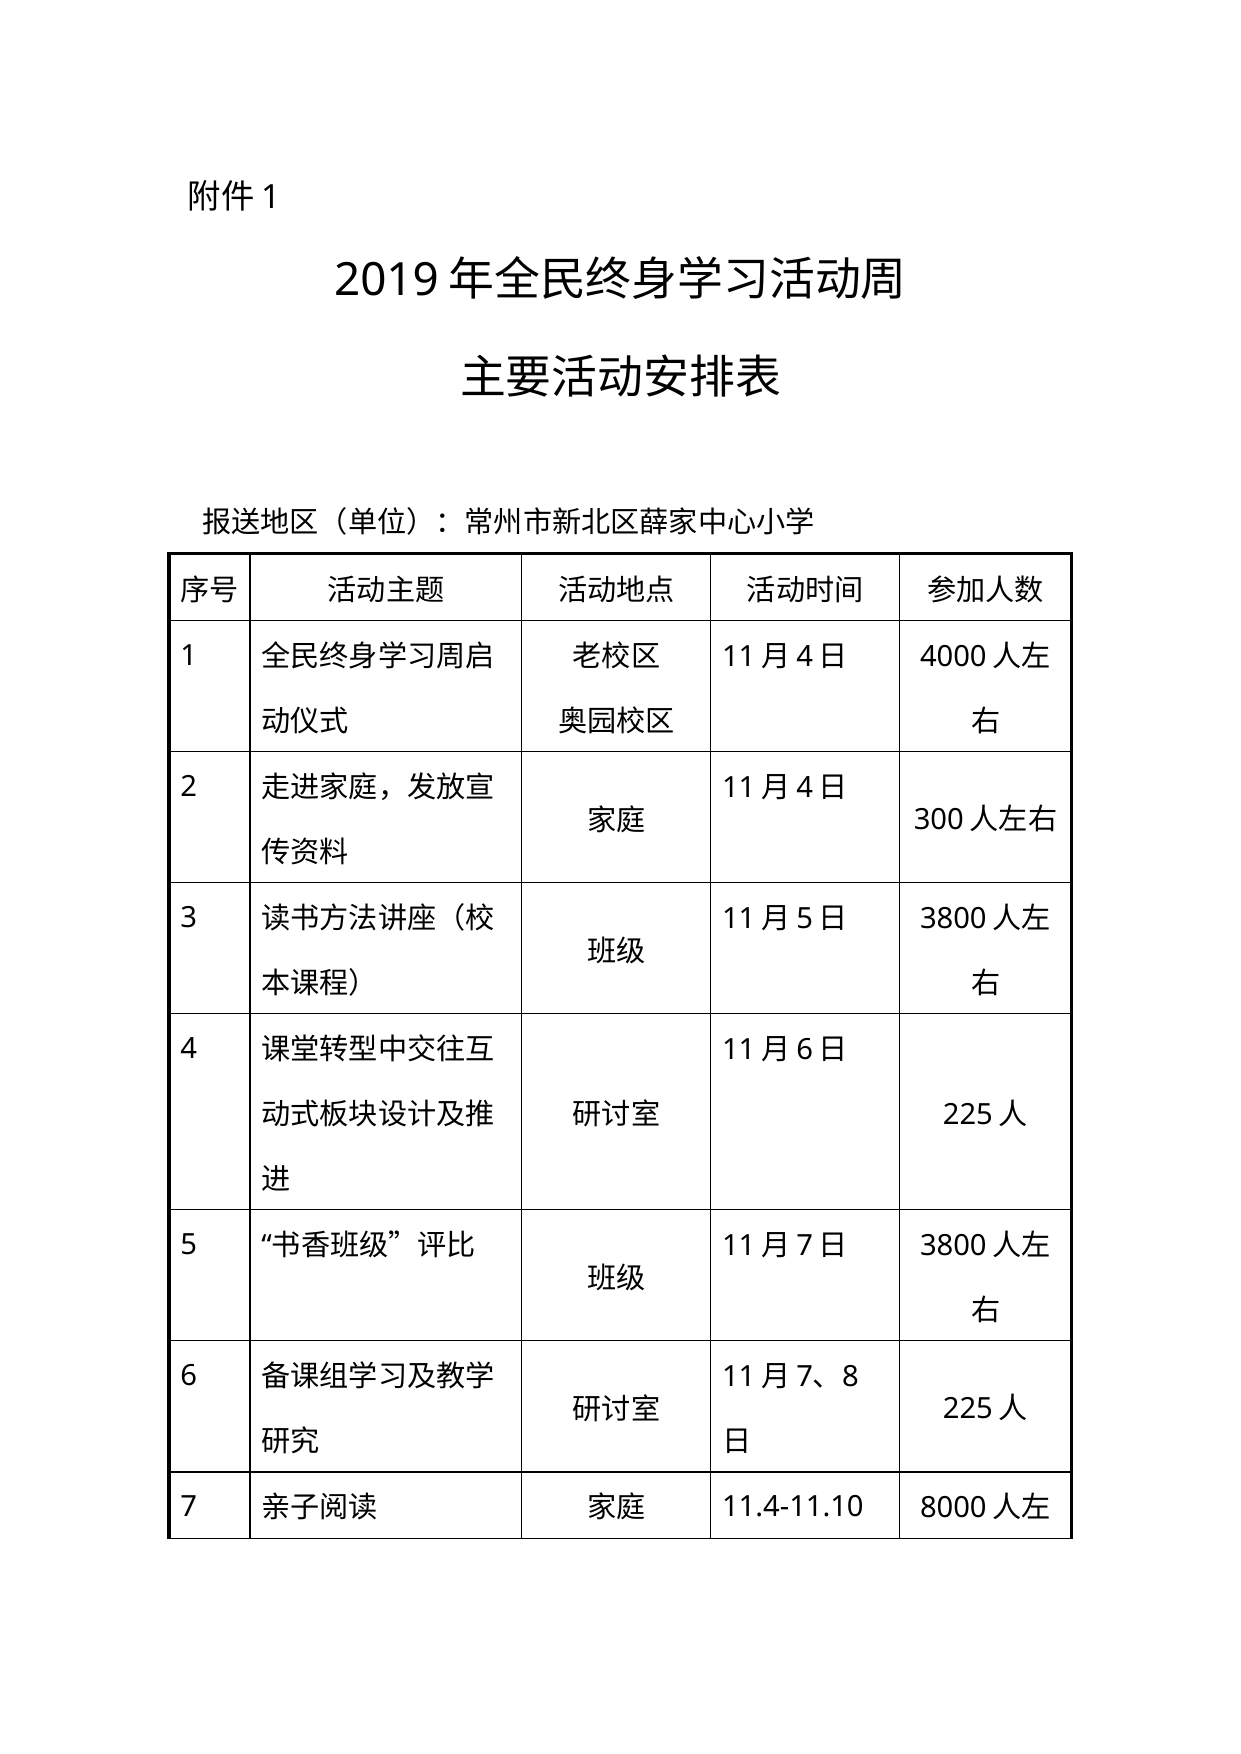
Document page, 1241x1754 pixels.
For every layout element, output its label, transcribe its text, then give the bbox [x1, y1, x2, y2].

table_cell 家庭 [522, 1473, 710, 1537]
table_cell 4 [171, 1014, 249, 1209]
table_cell 11月6日 [711, 1014, 899, 1209]
table_cell 3 [171, 883, 249, 1013]
table_header 活动时间 [711, 555, 899, 620]
table_cell 全民终身学习周启动仪式 [251, 621, 521, 751]
table_cell 课堂转型中交往互动式板块设计及推进 [251, 1014, 521, 1209]
table_cell 1 [171, 621, 249, 751]
table_cell 11月4日 [711, 621, 899, 751]
table_cell 班级 [522, 883, 710, 1013]
table_cell 6 [171, 1341, 249, 1471]
table_cell 11月7、8日 [711, 1341, 899, 1471]
table_header 序号 [171, 555, 249, 620]
table_cell 2 [171, 752, 249, 882]
table_cell 300人左右 [900, 752, 1070, 882]
table_cell 11月4日 [711, 752, 899, 882]
table_cell 研讨室 [522, 1014, 710, 1209]
table_cell 5 [171, 1210, 249, 1340]
table_header 参加人数 [900, 555, 1070, 620]
table_cell 3800人左右 [900, 883, 1070, 1013]
table_cell 亲子阅读 [251, 1473, 521, 1537]
table_cell 3800人左右 [900, 1210, 1070, 1340]
table_cell 8000人左右 [900, 1473, 1070, 1537]
text 报送地区（单位）：常州市新北区薛家中心小学 [187, 487, 1053, 552]
table_cell 11月7日 [711, 1210, 899, 1340]
text 2019年全民终身学习活动周 [187, 227, 1053, 324]
table_cell 研讨室 [522, 1341, 710, 1471]
table_header 活动主题 [251, 555, 521, 620]
table_cell 走进家庭，发放宣传资料 [251, 752, 521, 882]
table_cell 225人 [900, 1341, 1070, 1471]
table_cell 4000人左右 [900, 621, 1070, 751]
table_cell 读书方法讲座（校本课程） [251, 883, 521, 1013]
table_cell 老校区 奥园校区 [522, 621, 710, 751]
table_cell 7 [171, 1473, 249, 1537]
table_cell “书香班级”评比 [251, 1210, 521, 1340]
table_cell 班级 [522, 1210, 710, 1340]
table_header 活动地点 [522, 555, 710, 620]
text 附件1 [187, 162, 1053, 227]
text 主要活动安排表 [187, 324, 1053, 422]
table_cell 225人 [900, 1014, 1070, 1209]
table_cell 备课组学习及教学研究 [251, 1341, 521, 1471]
table_cell 11月5日 [711, 883, 899, 1013]
table_cell 家庭 [522, 752, 710, 882]
table_cell 11.4-11.10 [711, 1473, 899, 1537]
